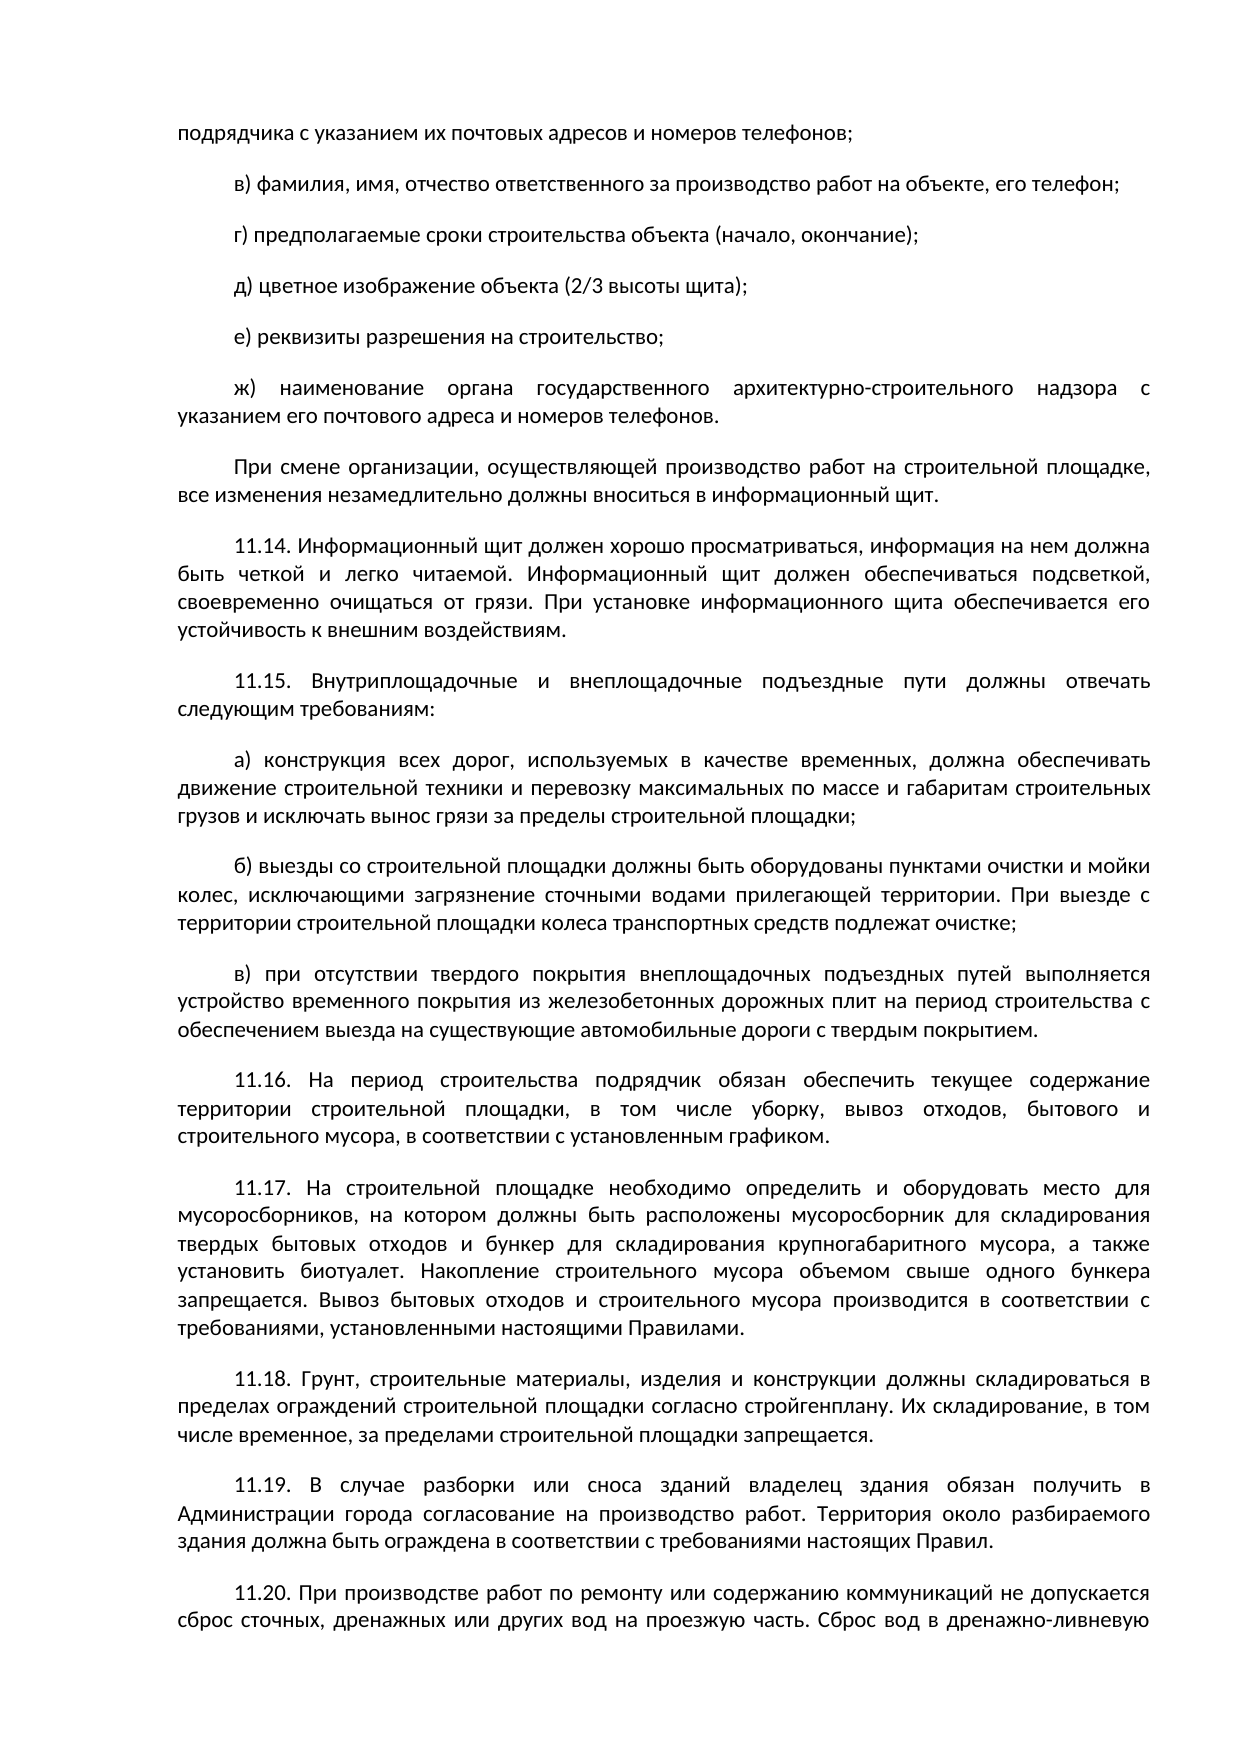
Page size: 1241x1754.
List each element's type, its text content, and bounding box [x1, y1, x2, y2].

text ж) наименование органа государственного архитектурно-строительного надзора с указанием его почтового адреса и номеров телефонов. [177, 373, 1152, 429]
text 11.17. На строительной площадке необходимо определить и оборудовать место для мусоросборников, на котором должны быть расположены мусоросборник для складирования твердых бытовых отходов и бункер для складирования крупногабаритного мусора, а также установить биотуалет. Накопление строительного мусора объемом свыше одного бункера запрещается. Вывоз бытовых отходов и строительного мусора производится в соответствии с требованиями, установленными настоящими Правилами. [177, 1173, 1152, 1341]
text 11.15. Внутриплощадочные и внеплощадочные подъездные пути должны отвечать следующим требованиям: [177, 666, 1152, 722]
text 11.19. В случае разборки или сноса зданий владелец здания обязан получить в Администрации города согласование на производство работ. Территория около разбираемого здания должна быть ограждена в соответствии с требованиями настоящих Правил. [177, 1471, 1152, 1555]
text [177, 118, 1152, 146]
text 11.16. На период строительства подрядчик обязан обеспечить текущее содержание территории строительной площадки, в том числе уборку, вывоз отходов, бытового и строительного мусора, в соответствии с установленным графиком. [177, 1066, 1152, 1150]
text в) при отсутствии твердого покрытия внеплощадочных подъездных путей выполняется устройство временного покрытия из железобетонных дорожных плит на период строительства с обеспечением выезда на существующие автомобильные дороги с твердым покрытием. [177, 959, 1152, 1043]
text б) выезды со строительной площадки должны быть оборудованы пунктами очистки и мойки колес, исключающими загрязнение сточными водами прилегающей территории. При выезде с территории строительной площадки колеса транспортных средств подлежат очистке; [177, 852, 1152, 936]
text 11.18. Грунт, строительные материалы, изделия и конструкции должны складироваться в пределах ограждений строительной площадки согласно стройгенплану. Их складирование, в том числе временное, за пределами строительной площадки запрещается. [177, 1364, 1152, 1448]
text а) конструкция всех дорог, используемых в качестве временных, должна обеспечивать движение строительной техники и перевозку максимальных по массе и габаритам строительных грузов и исключать вынос грязи за пределы строительной площадки; [177, 745, 1152, 829]
text д) цветное изображение объекта (2/3 высоты щита); [177, 271, 1152, 299]
text г) предполагаемые сроки строительства объекта (начало, окончание); [177, 220, 1152, 248]
text 11.14. Информационный щит должен хорошо просматриваться, информация на нем должна быть четкой и легко читаемой. Информационный щит должен обеспечиваться подсветкой, своевременно очищаться от грязи. При установке информационного щита обеспечивается его устойчивость к внешним воздействиям. [177, 531, 1152, 643]
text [177, 1578, 1152, 1634]
text При смене организации, осуществляющей производство работ на строительной площадке, все изменения незамедлительно должны вноситься в информационный щит. [177, 452, 1152, 508]
text в) фамилия, имя, отчество ответственного за производство работ на объекте, его телефон; [177, 169, 1152, 197]
text е) реквизиты разрешения на строительство; [177, 322, 1152, 350]
